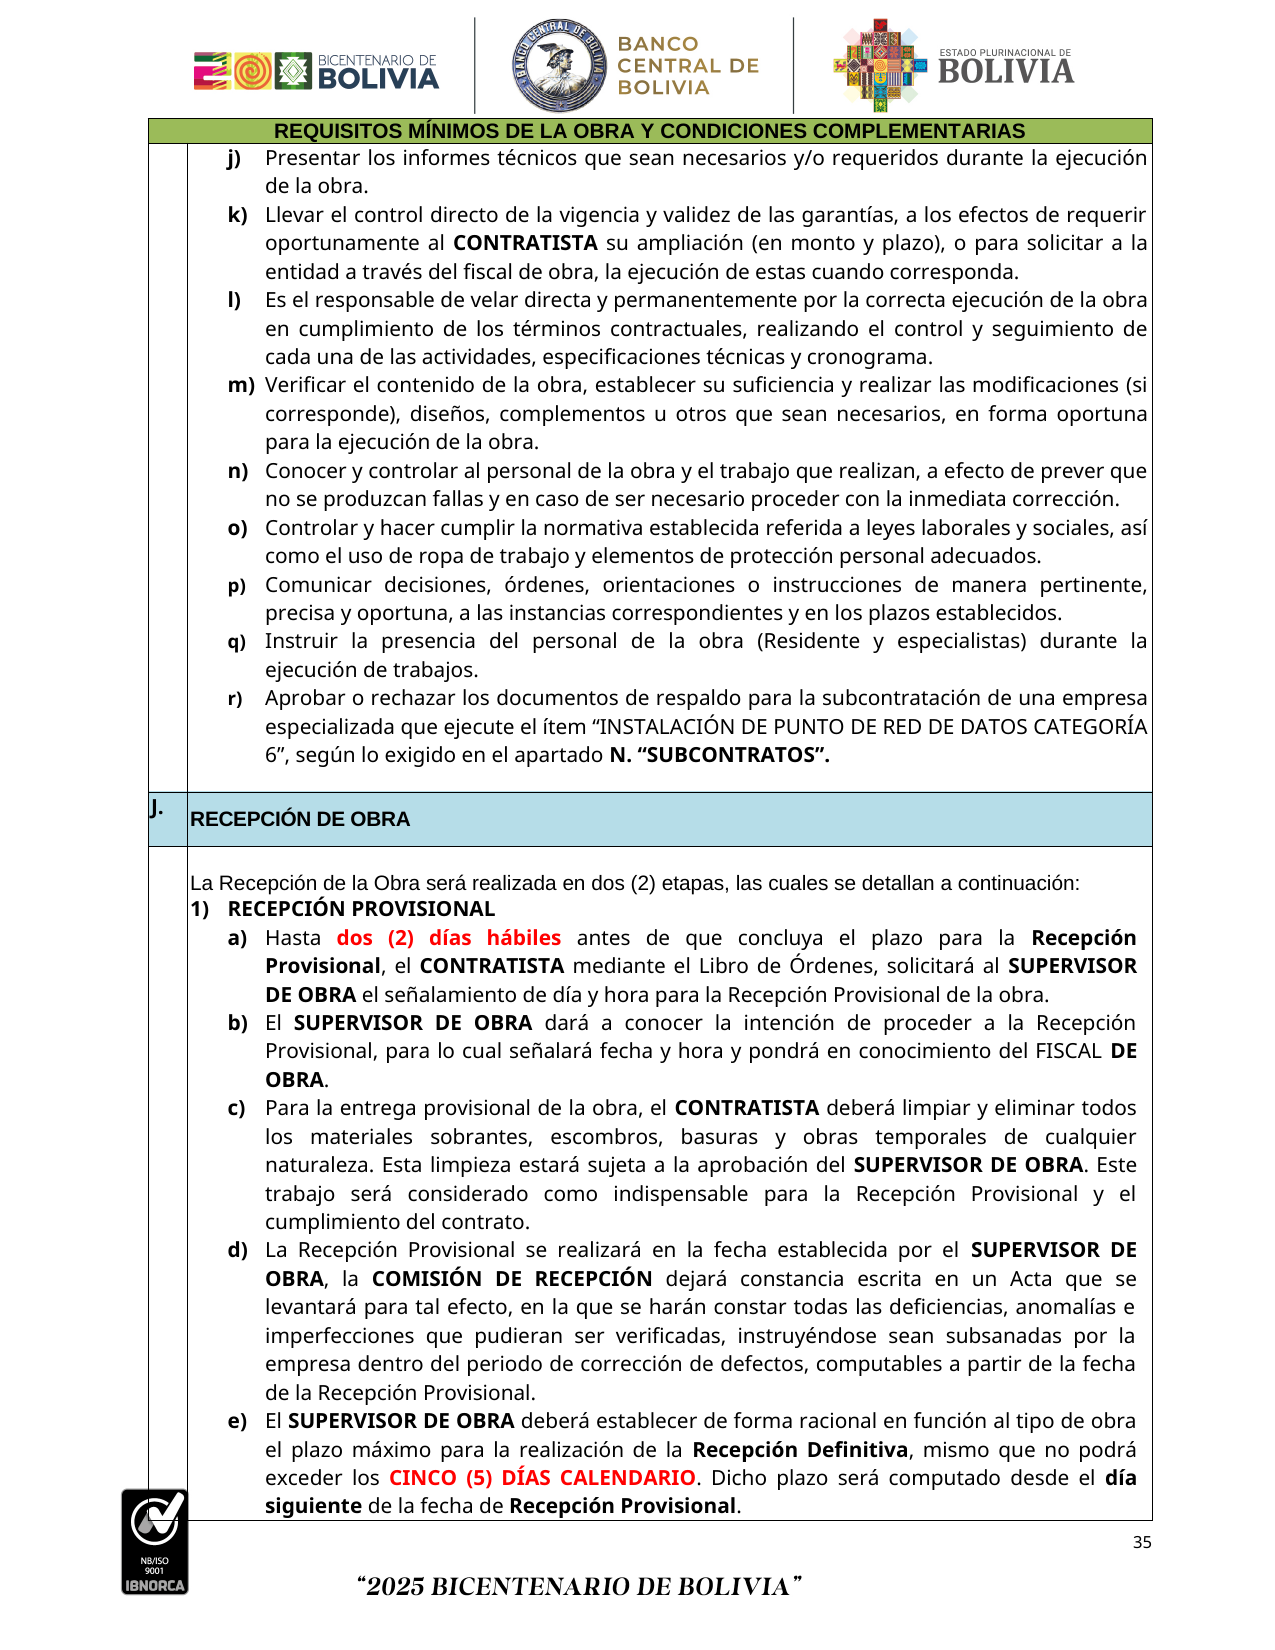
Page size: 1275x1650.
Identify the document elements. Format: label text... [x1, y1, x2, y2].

table_header REQUISITOS MÍNIMOS DE LA OBRA Y CONDICIONES COMPLEMENTARIAS [149, 119, 1152, 143]
table_cell RECEPCIÓN DE OBRA [188, 793, 1152, 846]
picture [0, 1486, 1216, 1650]
table_cell [149, 847, 187, 1520]
table_cell [149, 144, 187, 791]
table_cell [149, 793, 187, 846]
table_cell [188, 847, 1152, 1520]
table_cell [188, 144, 1152, 791]
picture [0, 1, 1272, 117]
